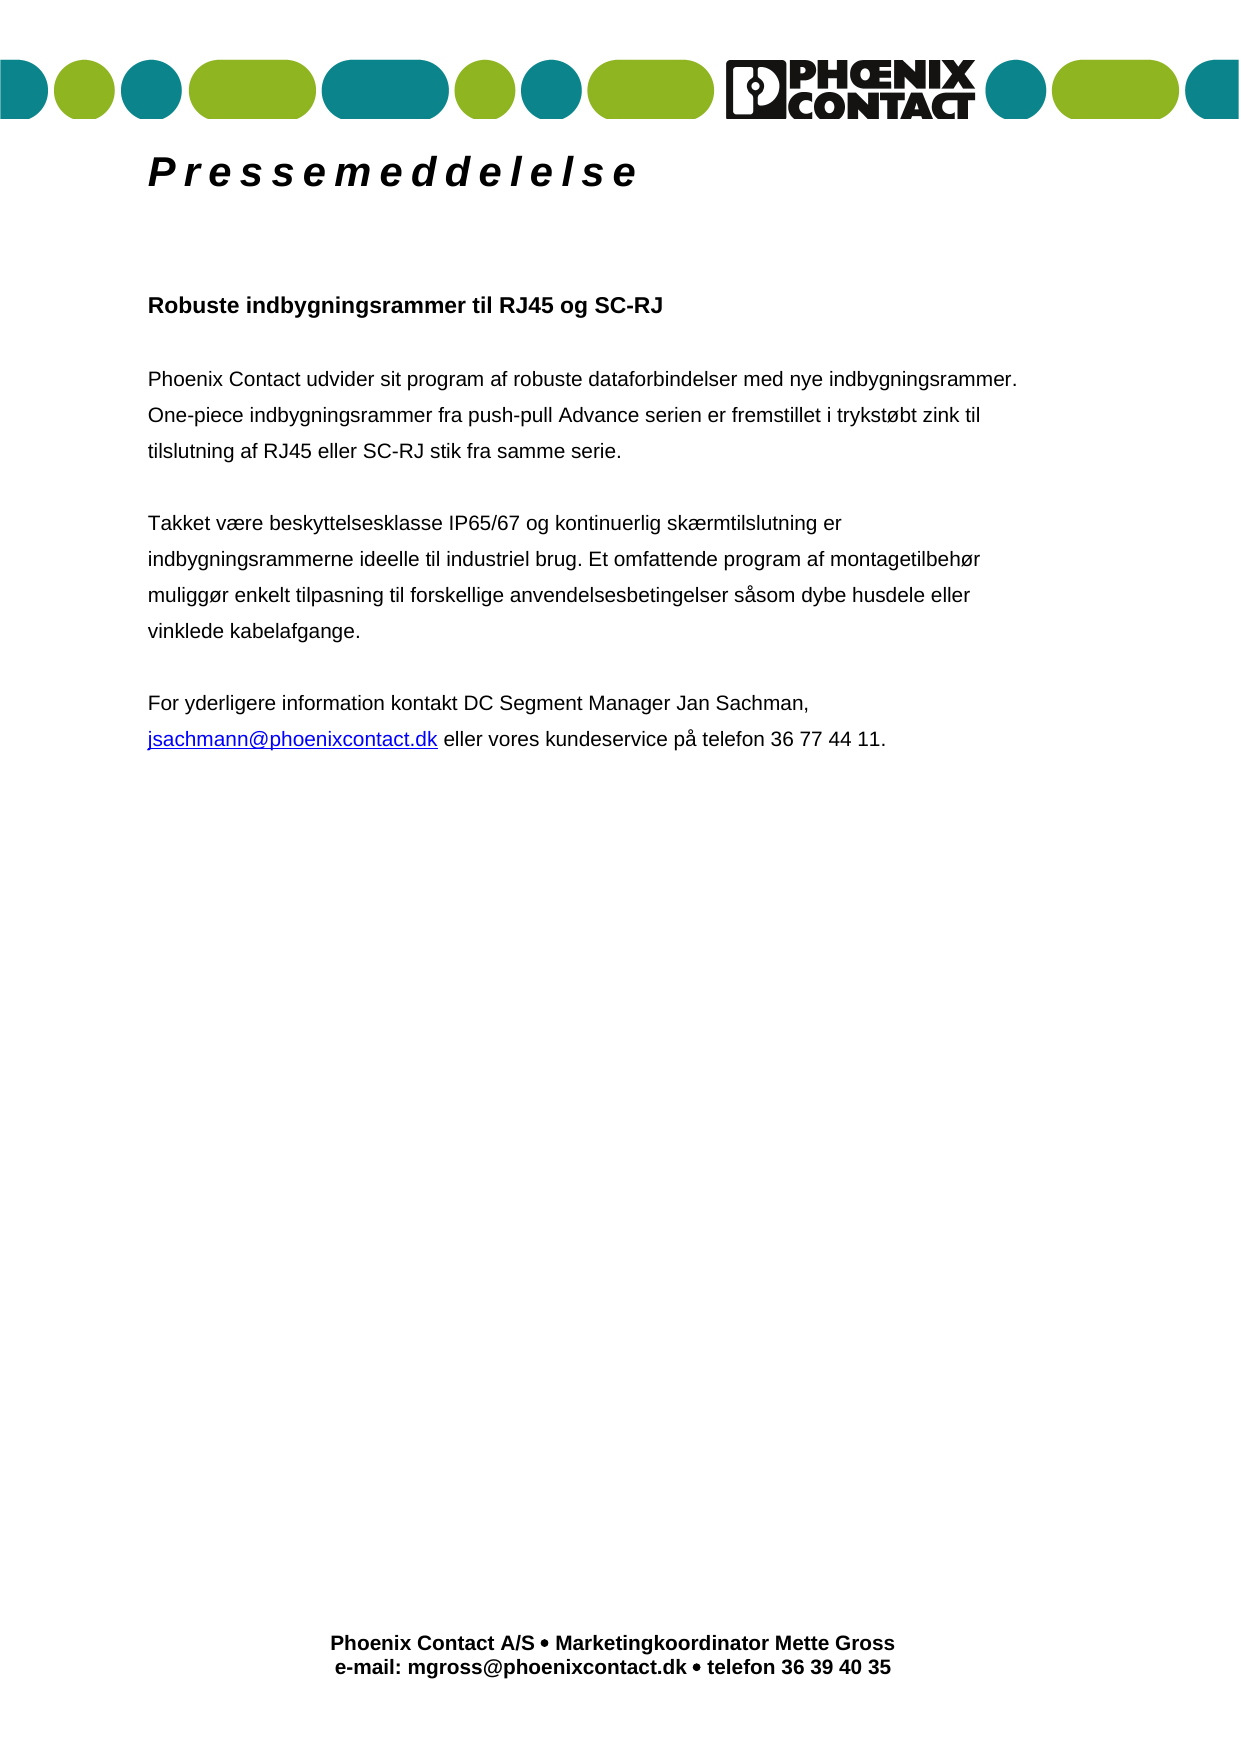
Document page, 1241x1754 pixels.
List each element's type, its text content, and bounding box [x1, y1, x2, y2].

text Phoenix Contact udvider sit program af robuste dataforbindelser med nye indbygningsrammer. One-piece indbygningsrammer fra push-pull Advance serien er fremstillet i trykstøbt zink til tilslutning af RJ45 eller SC-RJ stik fra samme serie. [148, 367, 1033, 463]
text For yderligere information kontakt DC Segment Manager Jan Sachman, jsachmann@phoenixcontact.dk eller vores kundeservice på telefon 36 77 44 11. [148, 691, 1033, 751]
text Takket være beskyttelsesklasse IP65/67 og kontinuerlig skærmtilslutning er indbygningsrammerne ideelle til industriel brug. Et omfattende program af montagetilbehør muliggør enkelt tilpasning til forskellige anvendelsesbetingelser såsom dybe husdele eller vinklede kabelafgange. [148, 511, 1033, 643]
text Robuste indbygningsrammer til RJ45 og SC-RJ [148, 292, 1033, 318]
